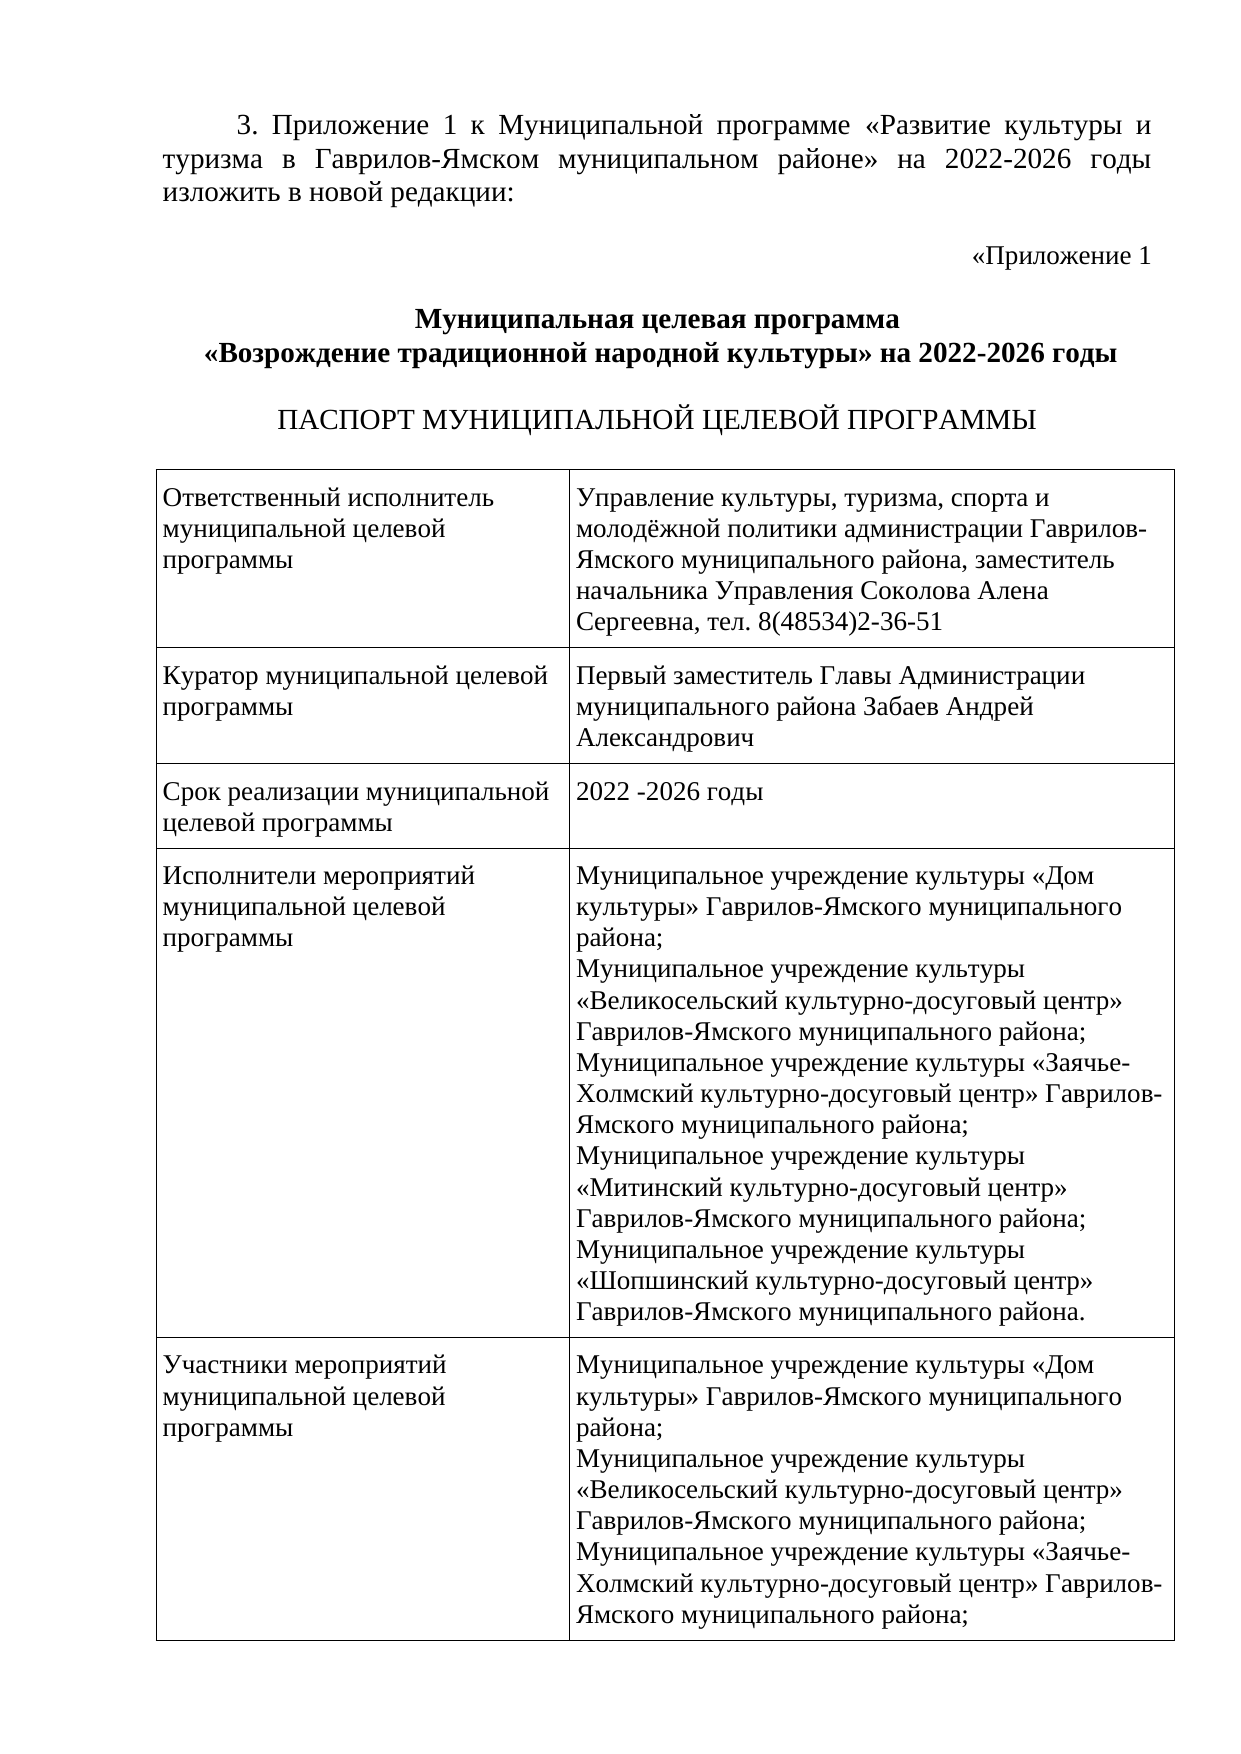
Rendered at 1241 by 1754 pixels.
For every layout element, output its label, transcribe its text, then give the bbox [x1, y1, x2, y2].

text «Возрождение традиционной народной культуры» на 2022-2026 годы [162, 335, 1152, 368]
table_cell Куратор муниципальной целевой программы [157, 648, 569, 763]
text Паспорт муниципальной целевой программы [162, 402, 1152, 436]
table_header Управление культуры, туризма, спорта и молодёжной политики администрации Гаврилов-Ямского муниципального района, заместитель начальника Управления Соколова Алена Сергеевна, тел. 8(48534)2-36-51 [570, 470, 1174, 647]
text Муниципальная целевая программа [162, 301, 1152, 335]
text «Приложение 1 [162, 239, 1152, 270]
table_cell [570, 1338, 1174, 1639]
text 3. Приложение 1 к Муниципальной программе «Развитие культуры и туризма в Гаврилов-Ямском муниципальном районе» на 2022-2026 годы изложить в новой редакции: [162, 107, 1152, 208]
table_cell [157, 1338, 569, 1639]
table_cell Срок реализации муниципальной целевой программы [157, 764, 569, 847]
table_header Ответственный исполнитель муниципальной целевой программы [157, 470, 569, 647]
table_cell Первый заместитель Главы Администрации муниципального района Забаев Андрей Александрович [570, 648, 1174, 763]
table_cell Исполнители мероприятий муниципальной целевой программы [157, 849, 569, 1337]
table_cell 2022 -2026 годы [570, 764, 1174, 847]
